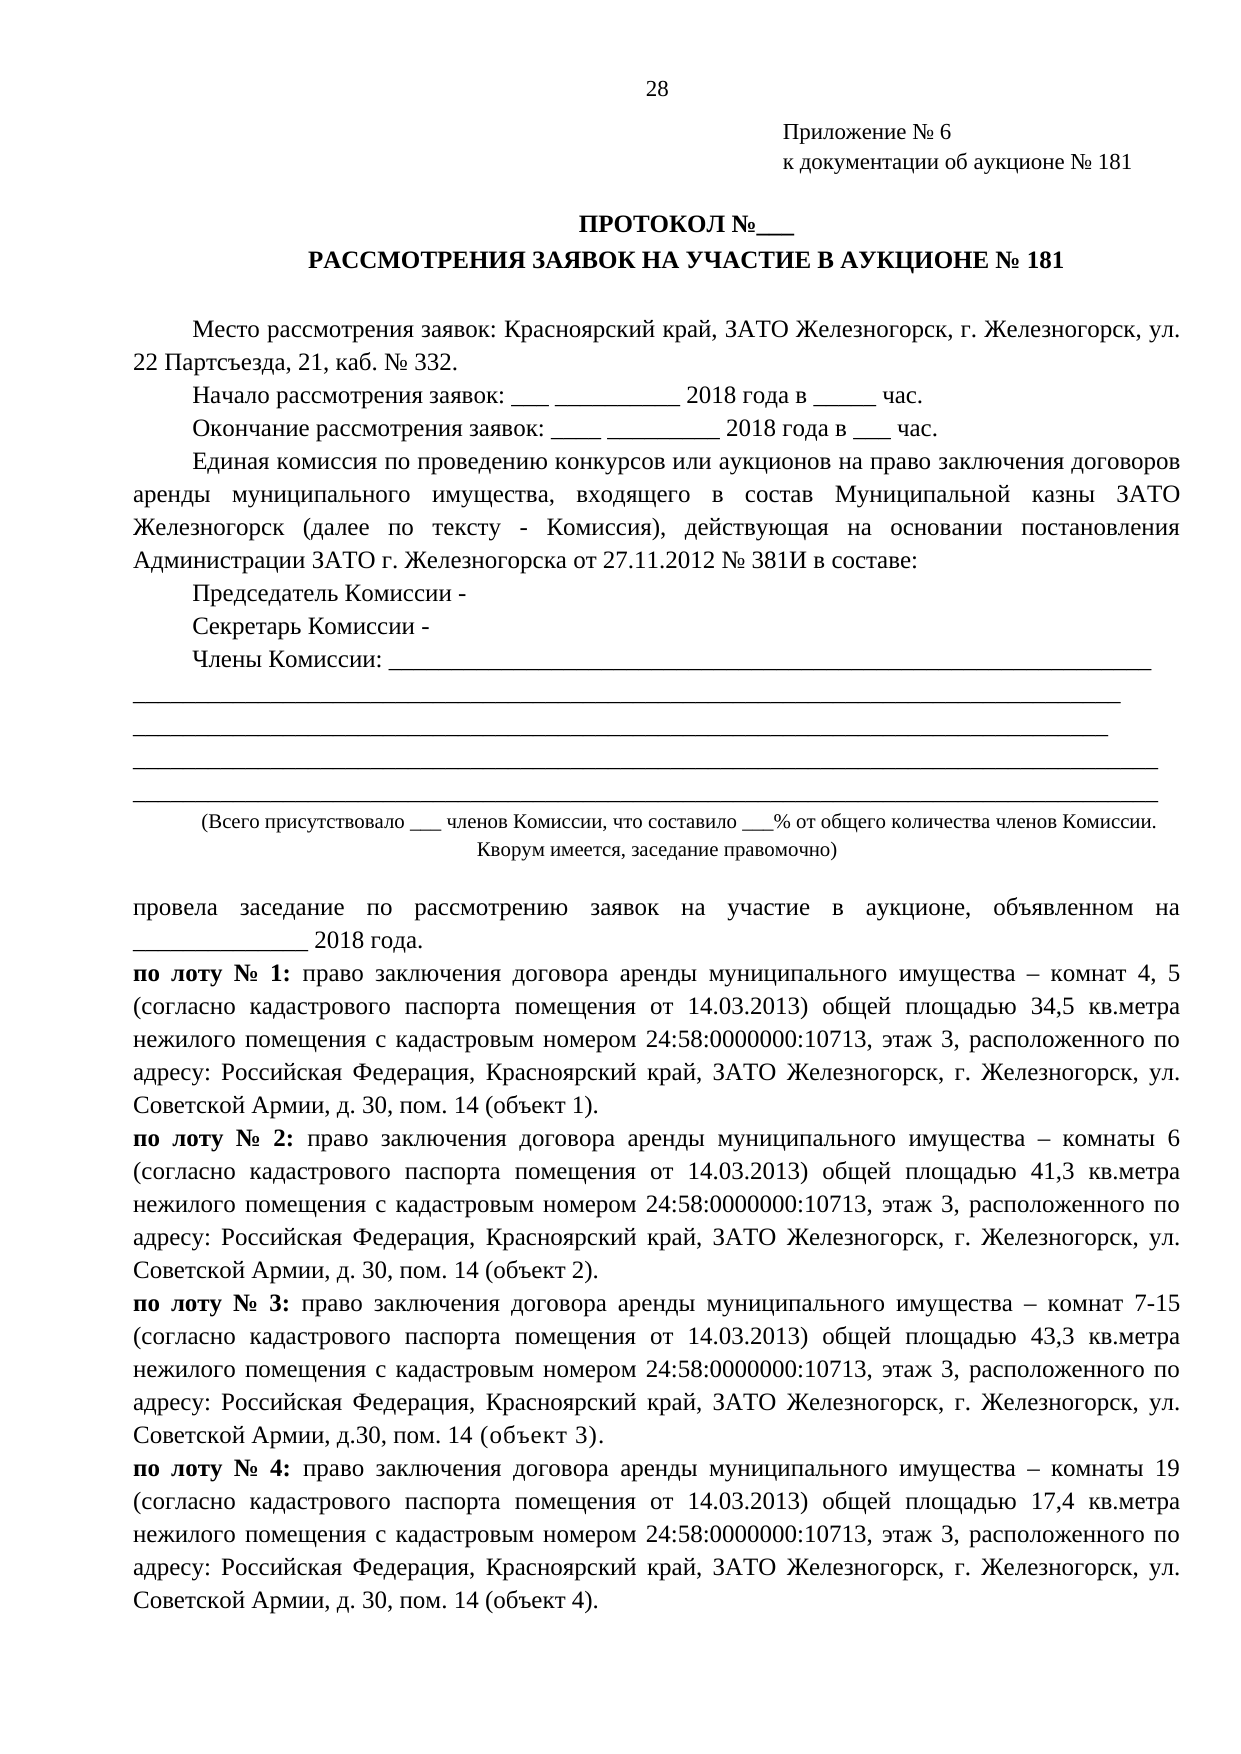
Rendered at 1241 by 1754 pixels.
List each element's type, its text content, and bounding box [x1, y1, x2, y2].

text Секретарь Комиссии - [133, 611, 1181, 639]
text Единая комиссия по проведению конкурсов или аукционов на право заключения договоров аренды муниципального имущества, входящего в состав Муниципальной казны ЗАТО Железногорск (далее по тексту - Комиссия), действующая на основании постановления Администрации ЗАТО г. Железногорска от 27.11.2012 № 381И в составе: [133, 446, 1181, 573]
text Члены Комиссии: _____________________________________________________________ [133, 644, 1181, 673]
text провела заседание по рассмотрению заявок на участие в аукционе, объявленном на ______________ 2018 года. [133, 892, 1181, 953]
text по лоту № 4: право заключения договора аренды муниципального имущества – комнаты 19 (согласно кадастрового паспорта помещения от 14.03.2013) общей площадью 17,4 кв.метра нежилого помещения с кадастровым номером 24:58:0000000:10713, этаж 3, расположенного по адресу: Российская Федерация, Красноярский край, ЗАТО Железногорск, г. Железногорск, ул. Советской Армии, д. 30, пом. 14 (объект 4). [133, 1453, 1181, 1614]
text (Всего присутствовало ___ членов Комиссии, что составило ___% от общего количества членов Комиссии. Кворум имеется, заседание правомочно) [133, 809, 1181, 861]
text по лоту № 2: право заключения договора аренды муниципального имущества – комнаты 6 (согласно кадастрового паспорта помещения от 14.03.2013) общей площадью 41,3 кв.метра нежилого помещения с кадастровым номером 24:58:0000000:10713, этаж 3, расположенного по адресу: Российская Федерация, Красноярский край, ЗАТО Железногорск, г. Железногорск, ул. Советской Армии, д. 30, пом. 14 (объект 2). [133, 1123, 1181, 1284]
text Место рассмотрения заявок: Красноярский край, ЗАТО Железногорск, г. Железногорск, ул. 22 Партсъезда, 21, каб. № 332. [133, 314, 1181, 375]
text __________________________________________________________________________________ [133, 776, 1181, 805]
text ______________________________________________________________________________ [133, 710, 1181, 739]
text _______________________________________________________________________________ [133, 677, 1181, 706]
text Начало рассмотрения заявок: ___ __________ 2018 года в _____ час. [133, 380, 1181, 408]
text РАССМОТРЕНИЯ ЗАЯВОК НА УЧАСТИЕ В АУКЦИОНЕ № 181 [133, 245, 1181, 273]
text __________________________________________________________________________________ [133, 743, 1181, 772]
text ПРОТОКОЛ №___ [133, 209, 1181, 237]
text Окончание рассмотрения заявок: ____ _________ 2018 года в ___ час. [133, 413, 1181, 441]
text по лоту № 3: право заключения договора аренды муниципального имущества – комнат 7-15 (согласно кадастрового паспорта помещения от 14.03.2013) общей площадью 43,3 кв.метра нежилого помещения с кадастровым номером 24:58:0000000:10713, этаж 3, расположенного по адресу: Российская Федерация, Красноярский край, ЗАТО Железногорск, г. Железногорск, ул. Советской Армии, д.30, пом. 14 (объект 3). [133, 1288, 1181, 1449]
text Приложение № 6 [783, 118, 1181, 144]
text Председатель Комиссии - [133, 578, 1181, 607]
text по лоту № 1: право заключения договора аренды муниципального имущества – комнат 4, 5 (согласно кадастрового паспорта помещения от 14.03.2013) общей площадью 34,5 кв.метра нежилого помещения с кадастровым номером 24:58:0000000:10713, этаж 3, расположенного по адресу: Российская Федерация, Красноярский край, ЗАТО Железногорск, г. Железногорск, ул. Советской Армии, д. 30, пом. 14 (объект 1). [133, 958, 1181, 1119]
text к документации об аукционе № 181 [783, 148, 1181, 175]
